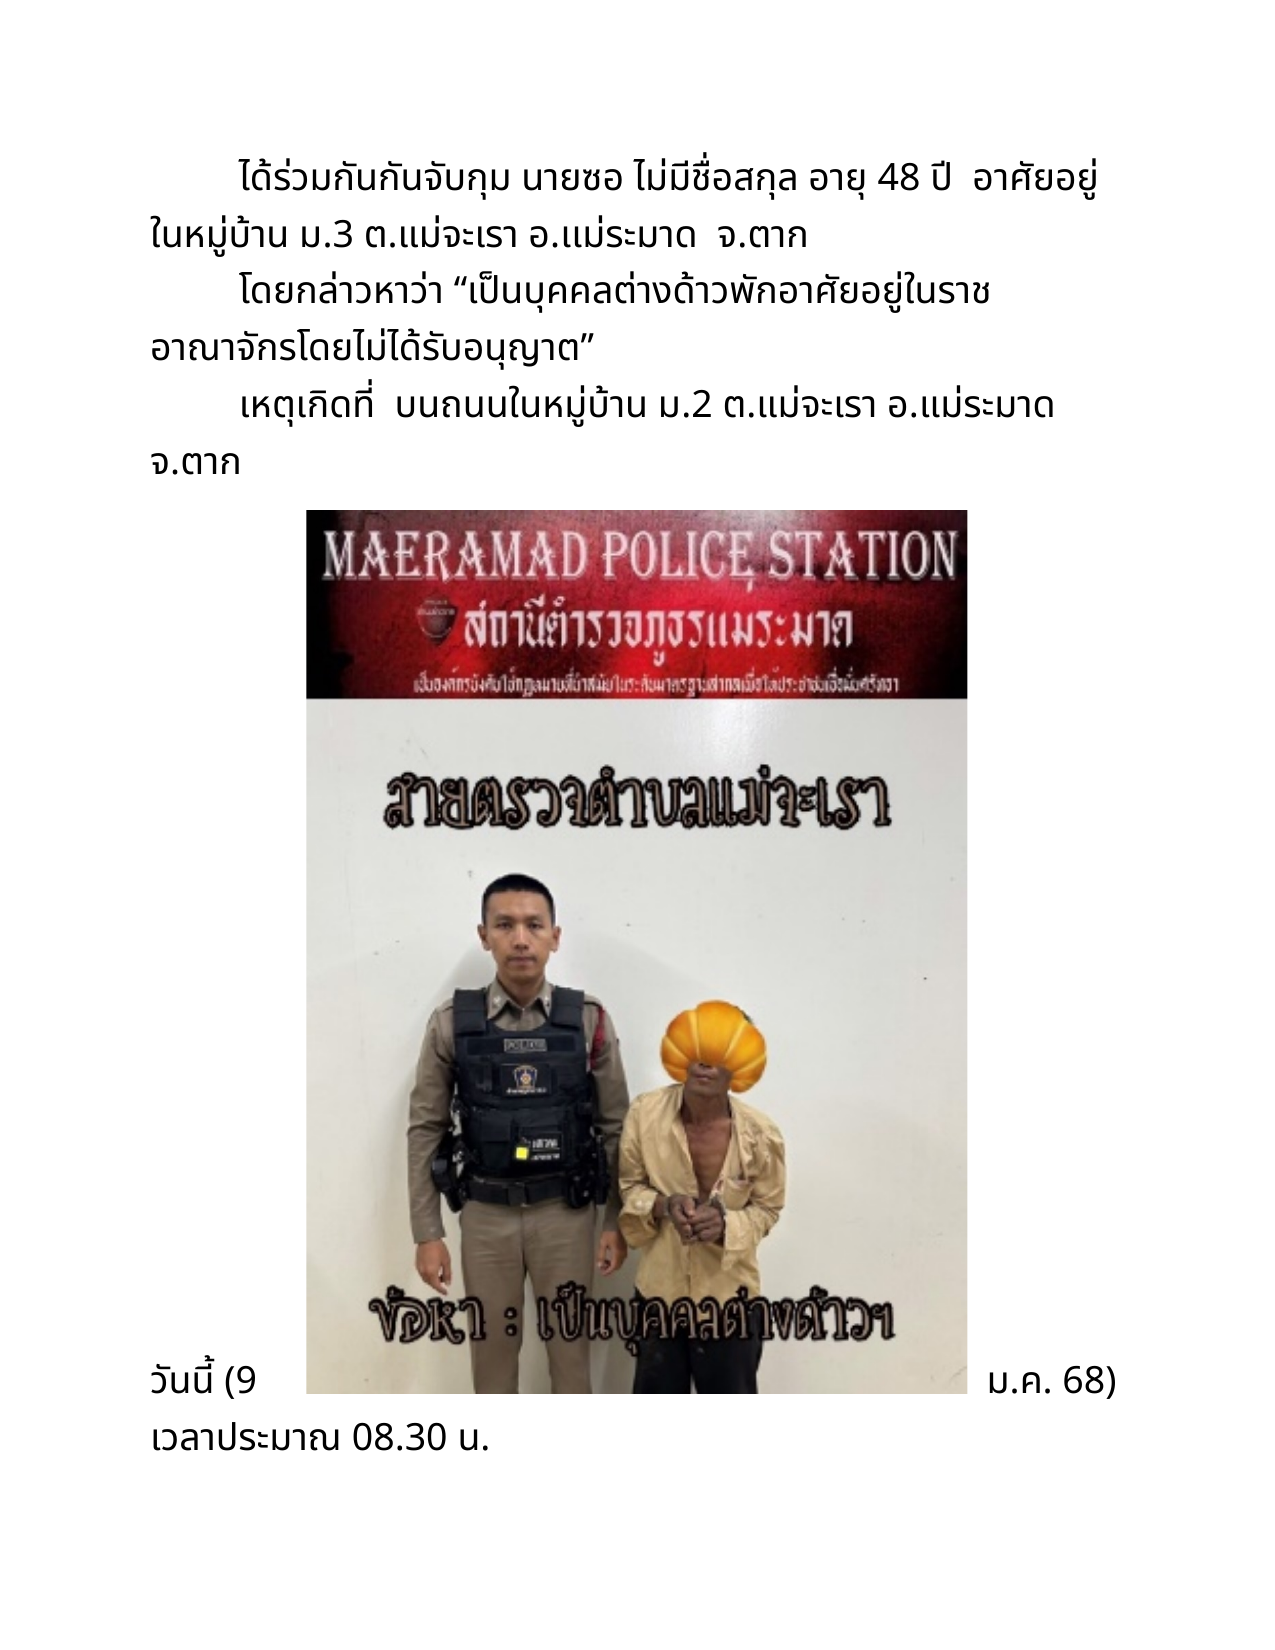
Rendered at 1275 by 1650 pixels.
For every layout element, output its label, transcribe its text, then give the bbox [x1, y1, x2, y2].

text วันนี้ (9 ม.ค. 68) เวลาประมาณ 08.30 น. [150, 1353, 1125, 1467]
text ได้ร่วมกันกันจับกุม นายซอ ไม่มีชื่อสกุล อายุ 48 ปี อาศัยอยู่ในหมู่บ้าน ม.3 ต.แม่จะเรา อ.เเม่ระมาด จ.ตาก [150, 150, 1125, 264]
picture [305, 510, 968, 1392]
text เหตุเกิดที่ บนถนนในหมู่บ้าน ม.2 ต.แม่จะเรา อ.แม่ระมาด จ.ตาก [150, 377, 1125, 491]
text โดยกล่าวหาว่า “เป็นบุคคลต่างด้าวพักอาศัยอยู่ในราชอาณาจักรโดยไม่ได้รับอนุญาต” [150, 264, 1125, 377]
